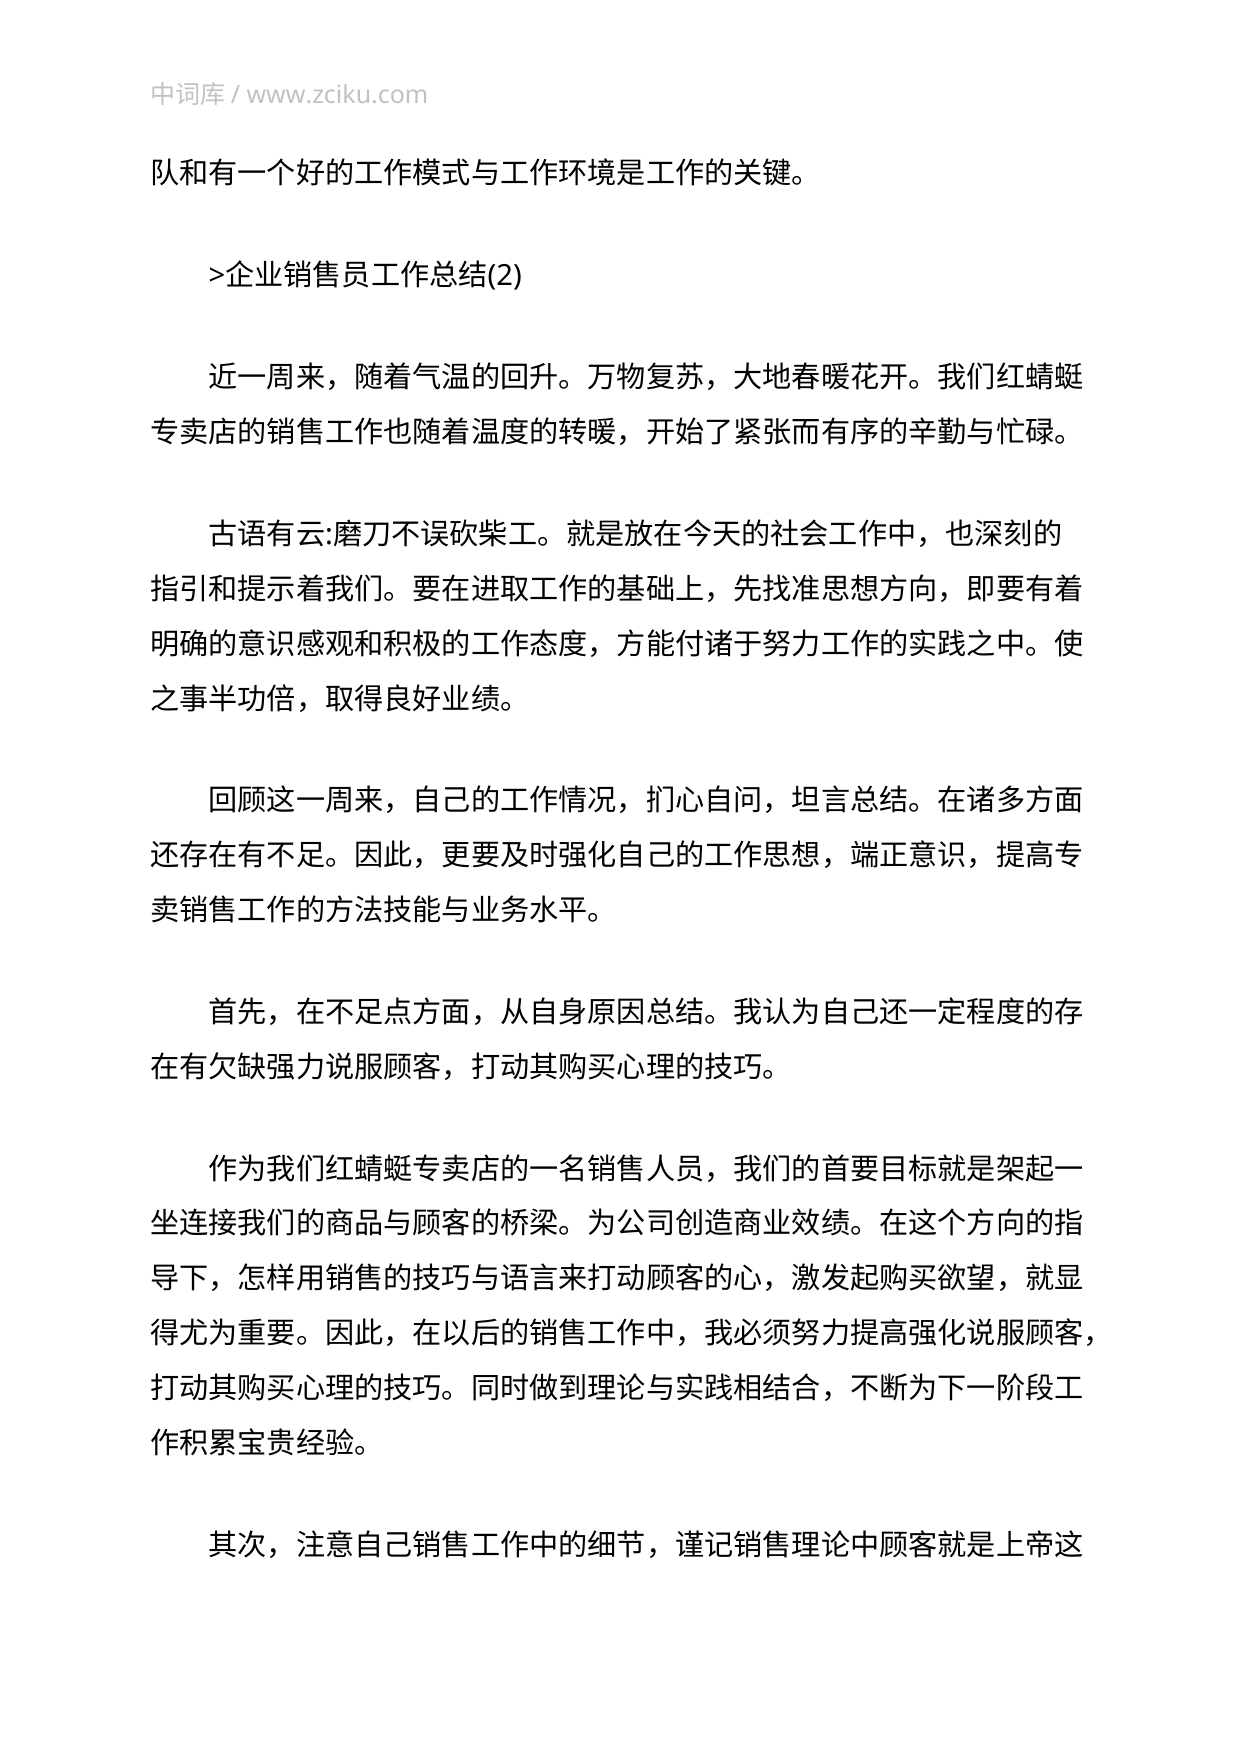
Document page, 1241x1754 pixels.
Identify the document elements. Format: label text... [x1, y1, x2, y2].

text 作为我们红蜻蜓专卖店的一名销售人员，我们的首要目标就是架起一坐连接我们的商品与顾客的桥梁。为公司创造商业效绩。在这个方向的指导下，怎样用销售的技巧与语言来打动顾客的心，激发起购买欲望，就显得尤为重要。因此，在以后的销售工作中，我必须努力提高强化说服顾客，打动其购买心理的技巧。同时做到理论与实践相结合，不断为下一阶段工作积累宝贵经验。 [150, 1145, 1090, 1462]
text 近一周来，随着气温的回升。万物复苏，大地春暖花开。我们红蜻蜓专卖店的销售工作也随着温度的转暖，开始了紧张而有序的辛勤与忙碌。 [150, 354, 1090, 451]
text 古语有云:磨刀不误砍柴工。就是放在今天的社会工作中，也深刻的指引和提示着我们。要在进取工作的基础上，先找准思想方向，即要有着明确的意识感观和积极的工作态度，方能付诸于努力工作的实践之中。使之事半功倍，取得良好业绩。 [150, 510, 1090, 717]
text 首先，在不足点方面，从自身原因总结。我认为自己还一定程度的存在有欠缺强力说服顾客，打动其购买心理的技巧。 [150, 988, 1090, 1086]
text >企业销售员工作总结(2) [150, 252, 1090, 294]
text 回顾这一周来，自己的工作情况，扪心自问，坦言总结。在诸多方面还存在有不足。因此，更要及时强化自己的工作思想，端正意识，提高专卖销售工作的方法技能与业务水平。 [150, 777, 1090, 929]
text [150, 1521, 1090, 1564]
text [150, 150, 1090, 192]
